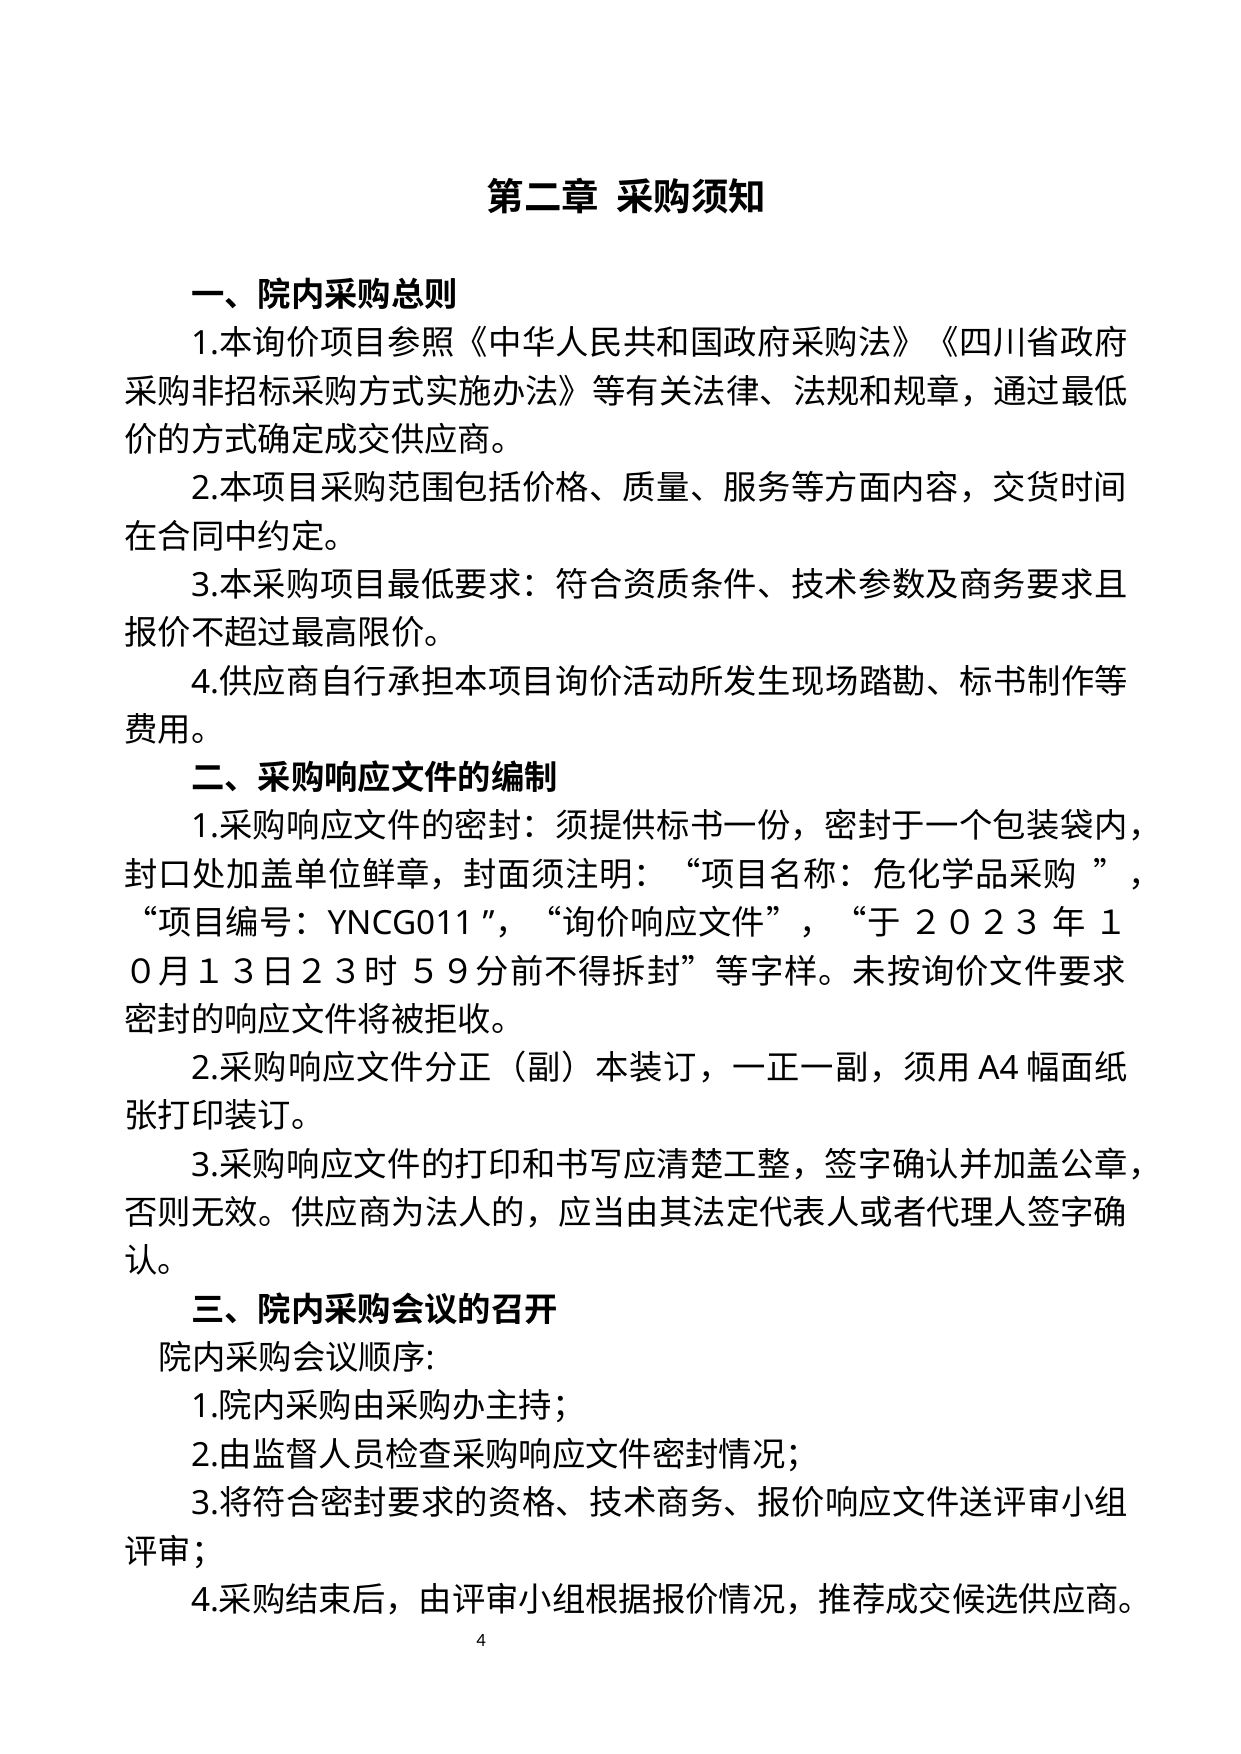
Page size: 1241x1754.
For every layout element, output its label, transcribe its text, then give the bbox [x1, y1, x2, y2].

text 院内采购会议顺序: [124, 1331, 1128, 1379]
text 第二章 采购须知 [124, 167, 1128, 221]
text 1.采购响应文件的密封：须提供标书一份，密封于一个包装袋内，封口处加盖单位鲜章，封面须注明：“项目名称：危化学品采购 ”，“项目编号：YNCG011 ”，“询价响应文件”，“于 ２０２３ 年 １０月１３日２３时 ５９分前不得拆封”等字样。未按询价文件要求密封的响应文件将被拒收。 [124, 799, 1128, 1041]
text 2.采购响应文件分正（副）本装订，一正一副，须用A4幅面纸张打印装订。 [124, 1041, 1128, 1137]
text 三、院内采购会议的召开 [124, 1282, 1128, 1331]
text 3.本采购项目最低要求：符合资质条件、技术参数及商务要求且报价不超过最高限价。 [124, 558, 1128, 654]
text 4.采购结束后，由评审小组根据报价情况，推荐成交候选供应商。 [124, 1573, 1128, 1621]
text 3.将符合密封要求的资格、技术商务、报价响应文件送评审小组评审； [124, 1476, 1128, 1573]
text 二、采购响应文件的编制 [124, 751, 1128, 799]
text 2.本项目采购范围包括价格、质量、服务等方面内容，交货时间在合同中约定。 [124, 461, 1128, 558]
text 1.院内采购由采购办主持； [124, 1379, 1128, 1427]
text 一、院内采购总则 [124, 268, 1128, 316]
text 3.采购响应文件的打印和书写应清楚工整，签字确认并加盖公章，否则无效。供应商为法人的，应当由其法定代表人或者代理人签字确认。 [124, 1137, 1128, 1282]
list 4.供应商自行承担本项目询价活动所发生现场踏勘、标书制作等费用。 [124, 654, 1128, 751]
text 1.本询价项目参照《中华人民共和国政府采购法》《四川省政府采购非招标采购方式实施办法》等有关法律、法规和规章，通过最低价的方式确定成交供应商。 [124, 316, 1128, 461]
text 2.由监督人员检查采购响应文件密封情况； [124, 1427, 1128, 1476]
